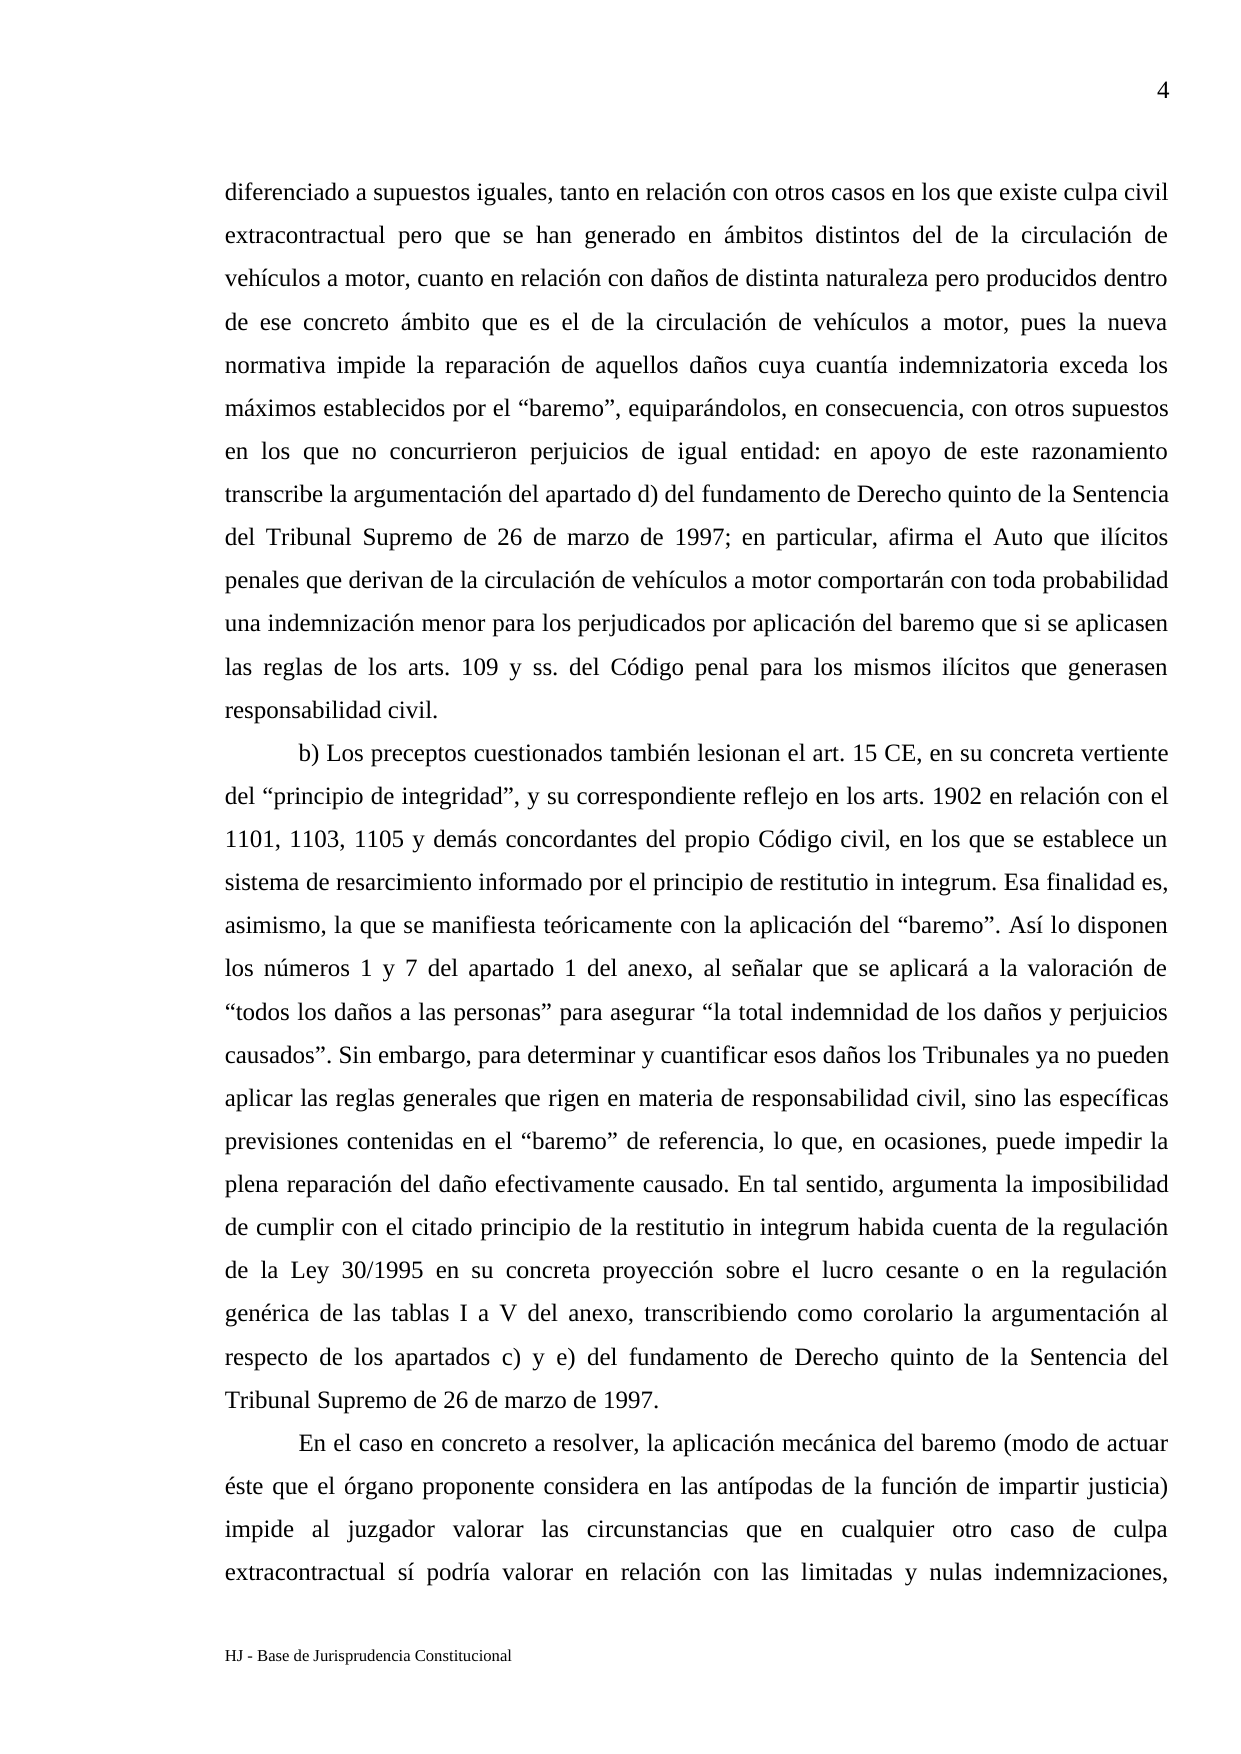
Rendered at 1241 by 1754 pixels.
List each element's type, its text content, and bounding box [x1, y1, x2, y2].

text b) Los preceptos cuestionados también lesionan el art. 15 CE, en su concreta vertiente del “principio de integridad”, y su correspondiente reflejo en los arts. 1902 en relación con el 1101, 1103, 1105 y demás concordantes del propio Código civil, en los que se establece un sistema de resarcimiento informado por el principio de restitutio in integrum. Esa finalidad es, asimismo, la que se manifiesta teóricamente con la aplicación del “baremo”. Así lo disponen los números 1 y 7 del apartado 1 del anexo, al señalar que se aplicará a la valoración de “todos los daños a las personas” para asegurar “la total indemnidad de los daños y perjuicios causados”. Sin embargo, para determinar y cuantificar esos daños los Tribunales ya no pueden aplicar las reglas generales que rigen en materia de responsabilidad civil, sino las específicas previsiones contenidas en el “baremo” de referencia, lo que, en ocasiones, puede impedir la plena reparación del daño efectivamente causado. En tal sentido, argumenta la imposibilidad de cumplir con el citado principio de la restitutio in integrum habida cuenta de la regulación de la Ley 30/1995 en su concreta proyección sobre el lucro cesante o en la regulación genérica de las tablas I a V del anexo, transcribiendo como corolario la argumentación al respecto de los apartados c) y e) del fundamento de Derecho quinto de la Sentencia del Tribunal Supremo de 26 de marzo de 1997. [224, 738, 1169, 1413]
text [224, 1428, 1169, 1586]
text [224, 177, 1169, 723]
